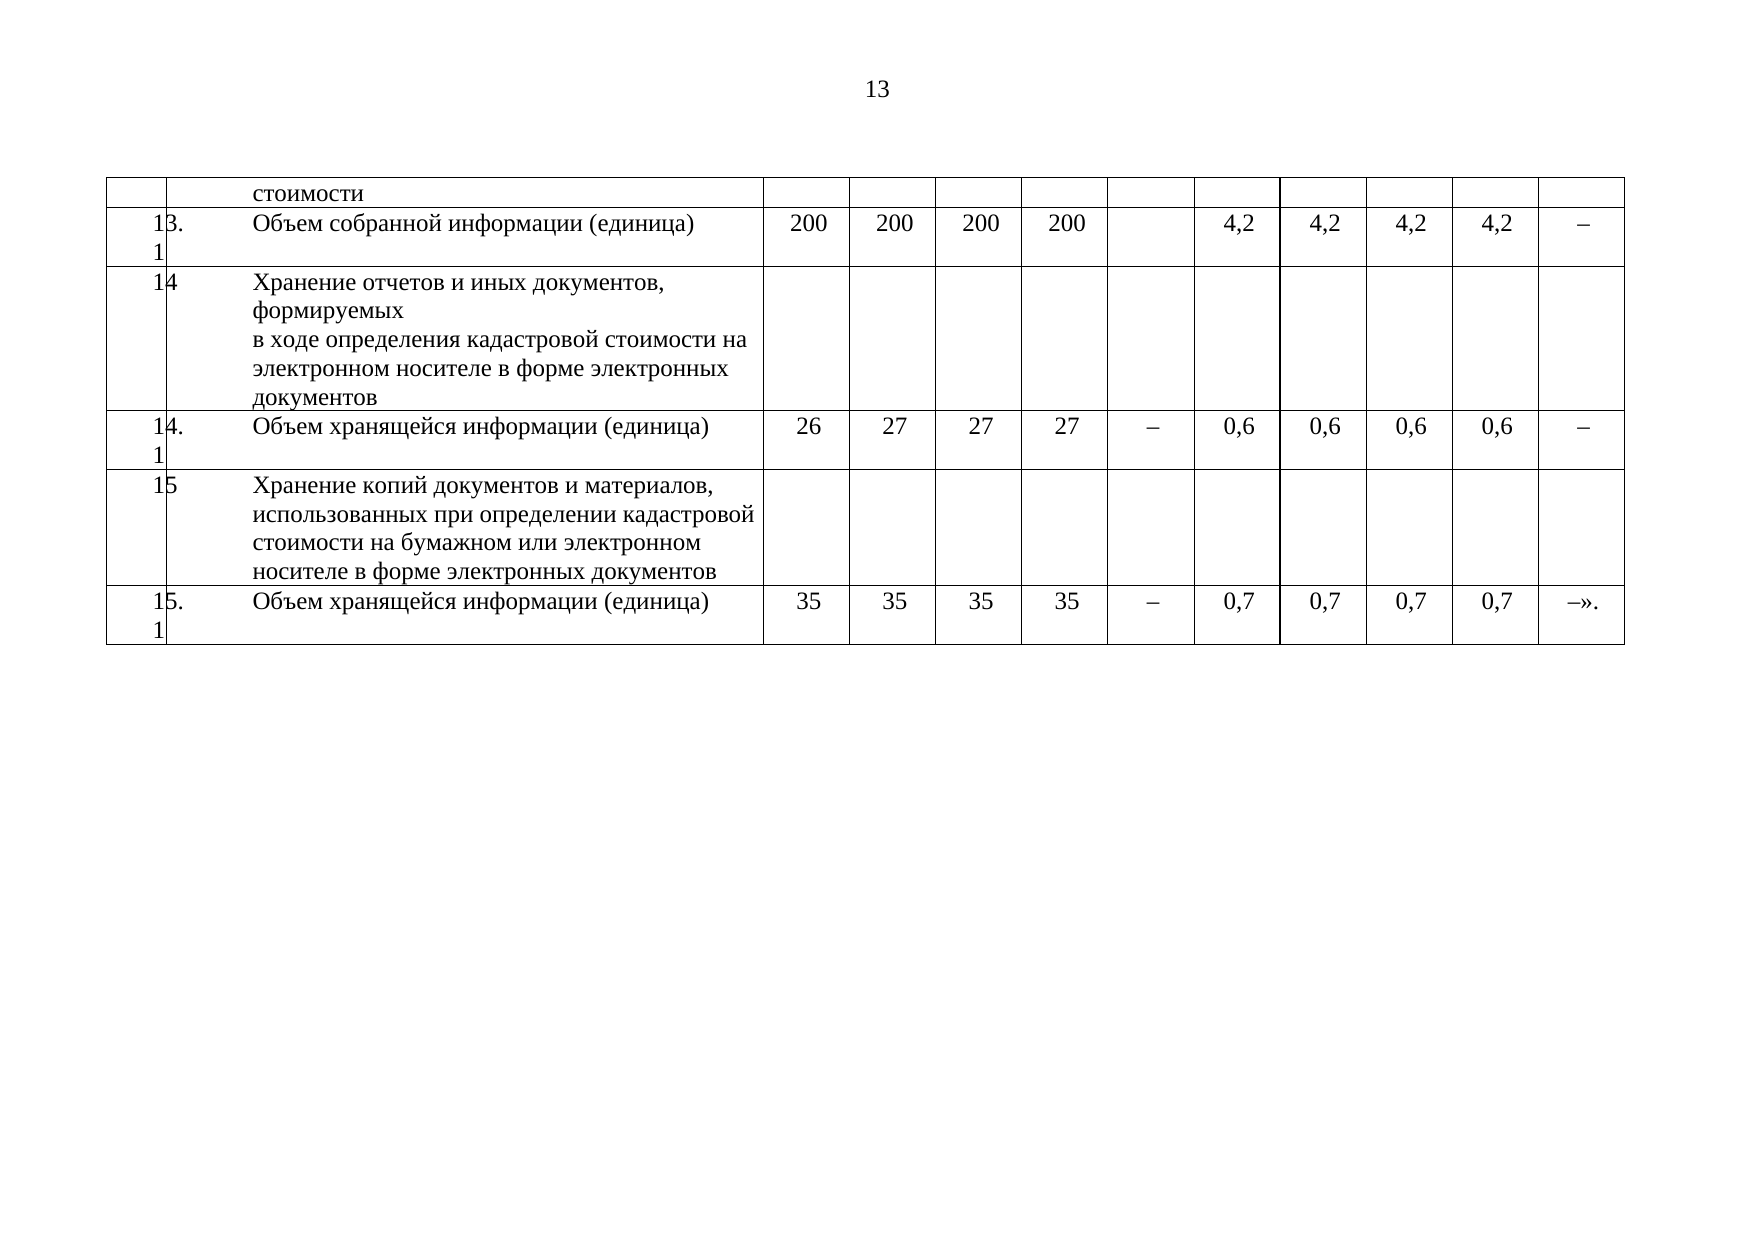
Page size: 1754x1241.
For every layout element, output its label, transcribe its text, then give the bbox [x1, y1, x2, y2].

table_cell [936, 178, 1021, 207]
table_cell 0,6 [1453, 411, 1538, 469]
table_cell Объем хранящейся информации (единица) [167, 586, 763, 643]
table_cell – [1108, 586, 1194, 643]
table_cell 27 [1022, 411, 1107, 469]
table_cell 27 [850, 411, 935, 469]
table_cell 14 [107, 267, 166, 410]
table_cell – [1539, 208, 1624, 266]
table_cell [850, 267, 935, 410]
table_cell [1022, 267, 1107, 410]
table_cell 4,2 [1367, 208, 1452, 266]
table_cell [1539, 470, 1624, 585]
table_cell 15 [107, 470, 166, 585]
table_cell [1108, 267, 1194, 410]
table_cell [1022, 470, 1107, 585]
table_cell 4,2 [1195, 208, 1279, 266]
table_cell [764, 470, 849, 585]
table_cell [1281, 470, 1366, 585]
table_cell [167, 178, 763, 207]
table_cell 14.1 [107, 411, 166, 469]
table_cell 27 [936, 411, 1021, 469]
table_cell 200 [936, 208, 1021, 266]
table_cell 0,6 [1281, 411, 1366, 469]
table_cell [936, 470, 1021, 585]
table_cell [1108, 470, 1194, 585]
table_cell 13.1 [107, 208, 166, 266]
table_cell – [1108, 411, 1194, 469]
table_cell [1022, 178, 1107, 207]
table_cell 4,2 [1281, 208, 1366, 266]
table_cell 35 [764, 586, 849, 643]
table_cell Объем хранящейся информации (единица) [167, 411, 763, 469]
table_cell [1367, 178, 1452, 207]
table_cell [1195, 178, 1279, 207]
table_cell [1367, 470, 1452, 585]
table_cell Объем собранной информации (единица) [167, 208, 763, 266]
table_cell [1281, 178, 1366, 207]
table_cell 35 [1022, 586, 1107, 643]
table_cell [1539, 267, 1624, 410]
table_cell 200 [850, 208, 935, 266]
table_cell [1195, 267, 1279, 410]
table_cell Хранение отчетов и иных документов, формируемых в ходе определения кадастровой стоимости на электронном носителе в форме электронных документов [167, 267, 763, 410]
table_cell 13 [107, 178, 166, 207]
table_cell [1453, 267, 1538, 410]
table_cell 0,7 [1367, 586, 1452, 643]
table_cell [1453, 470, 1538, 585]
table_cell 35 [850, 586, 935, 643]
table_cell 35 [936, 586, 1021, 643]
table_cell 0,6 [1367, 411, 1452, 469]
table_cell 0,6 [1195, 411, 1279, 469]
table_cell [1195, 470, 1279, 585]
table_cell 200 [764, 208, 849, 266]
table_cell Хранение копий документов и материалов, использованных при определении кадастровой стоимости на бумажном или электронном носителе в форме электронных документов [167, 470, 763, 585]
table_cell [1281, 267, 1366, 410]
table_cell [764, 178, 849, 207]
table_cell –». [1539, 586, 1624, 643]
table_cell 0,7 [1453, 586, 1538, 643]
table_cell 200 [1022, 208, 1107, 266]
table_cell – [1539, 411, 1624, 469]
table_cell [1453, 178, 1538, 207]
table_cell [1367, 267, 1452, 410]
table_cell 0,7 [1281, 586, 1366, 643]
table_cell 0,7 [1195, 586, 1279, 643]
table_cell [1108, 178, 1194, 207]
table_cell [850, 470, 935, 585]
table_cell [850, 178, 935, 207]
table_cell 15.1 [107, 586, 166, 643]
table_cell 26 [764, 411, 849, 469]
table_cell [1539, 178, 1624, 207]
table_cell [764, 267, 849, 410]
table_cell 4,2 [1453, 208, 1538, 266]
table_cell [936, 267, 1021, 410]
table_cell [1108, 208, 1194, 266]
